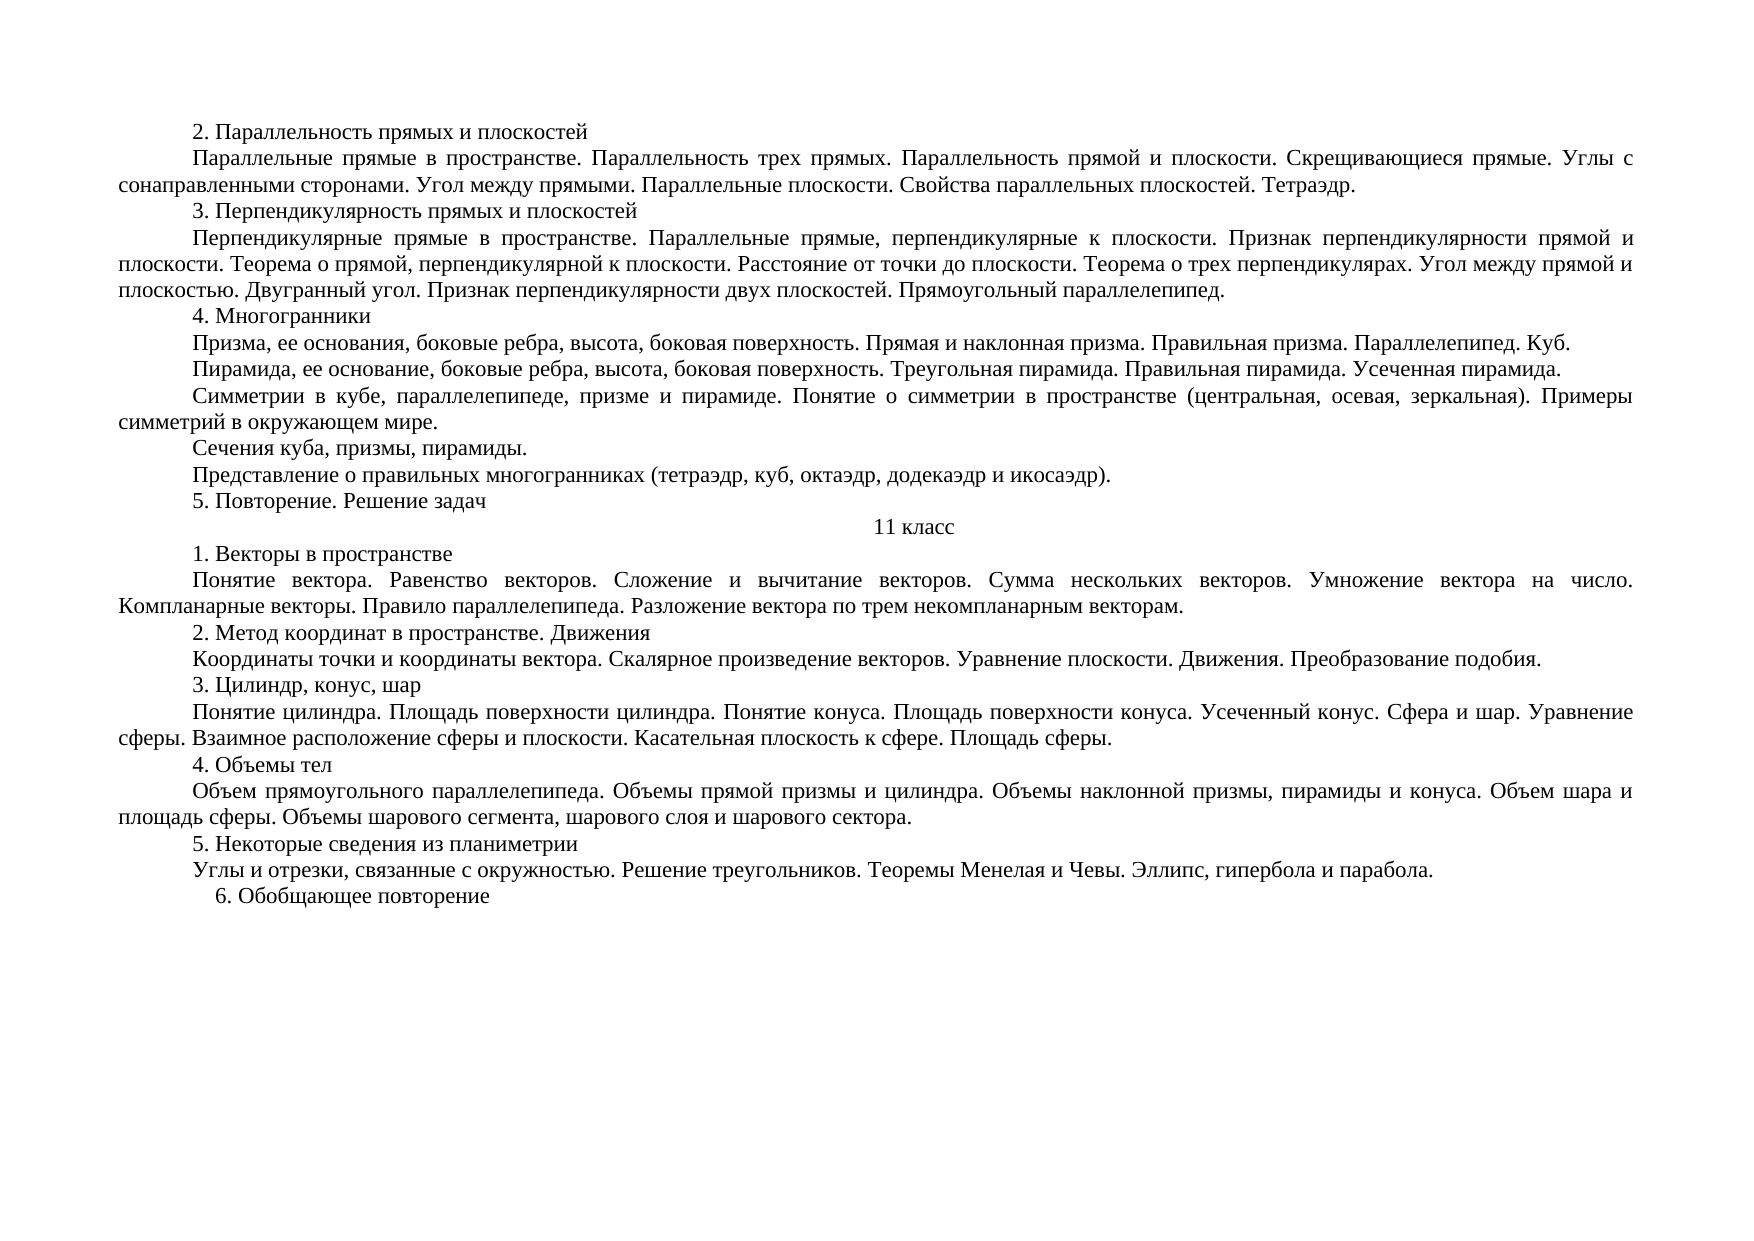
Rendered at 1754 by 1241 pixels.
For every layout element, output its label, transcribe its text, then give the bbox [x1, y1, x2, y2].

text Понятие вектора. Равенство векторов. Сложение и вычитание векторов. Сумма нескольких векторов. Умножение вектора на число. Компланарные векторы. Правило параллелепипеда. Разложение вектора по трем некомпланарным векторам. [118, 566, 1636, 619]
text Координаты точки и координаты вектора. Скалярное произведение векторов. Уравнение плоскости. Движения. Преобразование подобия. [118, 645, 1636, 672]
text Призма, ее основания, боковые ребра, высота, боковая поверхность. Прямая и наклонная призма. Правильная призма. Параллелепипед. Куб. [118, 329, 1636, 355]
text Понятие цилиндра. Площадь поверхности цилиндра. Понятие конуса. Площадь поверхности конуса. Усеченный конус. Сфера и шар. Уравнение сферы. Взаимное расположение сферы и плоскости. Касательная плоскость к сфере. Площадь сферы. [118, 698, 1636, 751]
text Представление о правильных многогранниках (тетраэдр, куб, октаэдр, додекаэдр и икосаэдр). [118, 461, 1636, 487]
text 2. Метод координат в пространстве. Движения [118, 619, 1636, 645]
text 5. Некоторые сведения из планиметрии [118, 830, 1636, 856]
text 11 класс [118, 513, 1636, 540]
text 3. Цилиндр, конус, шар [118, 672, 1636, 698]
text Перпендикулярные прямые в пространстве. Параллельные прямые, перпендикулярные к плоскости. Признак перпендикулярности прямой и плоскости. Теорема о прямой, перпендикулярной к плоскости. Расстояние от точки до плоскости. Теорема о трех перпендикулярах. Угол между прямой и плоскостью. Двугранный угол. Признак перпендикулярности двух плоскостей. Прямоугольный параллелепипед. [118, 223, 1636, 303]
text Пирамида, ее основание, боковые ребра, высота, боковая поверхность. Треугольная пирамида. Правильная пирамида. Усеченная пирамида. [118, 355, 1636, 382]
text 1. Векторы в пространстве [118, 540, 1636, 566]
text 2. Параллельность прямых и плоскостей [118, 118, 1636, 144]
text 6. Обобщающее повторение [118, 882, 1636, 909]
text Углы и отрезки, связанные с окружностью. Решение треугольников. Теоремы Менелая и Чевы. Эллипс, гипербола и парабола. [118, 856, 1636, 882]
text Симметрии в кубе, параллелепипеде, призме и пирамиде. Понятие о симметрии в пространстве (центральная, осевая, зеркальная). Примеры симметрий в окружающем мире. [118, 382, 1636, 434]
text 3. Перпендикулярность прямых и плоскостей [118, 197, 1636, 223]
text Объем прямоугольного параллелепипеда. Объемы прямой призмы и цилиндра. Объемы наклонной призмы, пирамиды и конуса. Объем шара и площадь сферы. Объемы шарового сегмента, шарового слоя и шарового сектора. [118, 777, 1636, 830]
text 5. Повторение. Решение задач [118, 487, 1636, 513]
text 4. Многогранники [118, 303, 1636, 329]
text Параллельные прямые в пространстве. Параллельность трех прямых. Параллельность прямой и плоскости. Скрещивающиеся прямые. Углы с сонаправленными сторонами. Угол между прямыми. Параллельные плоскости. Свойства параллельных плоскостей. Тетраэдр. [118, 144, 1636, 197]
text Сечения куба, призмы, пирамиды. [118, 434, 1636, 461]
text 4. Объемы тел [118, 751, 1636, 777]
